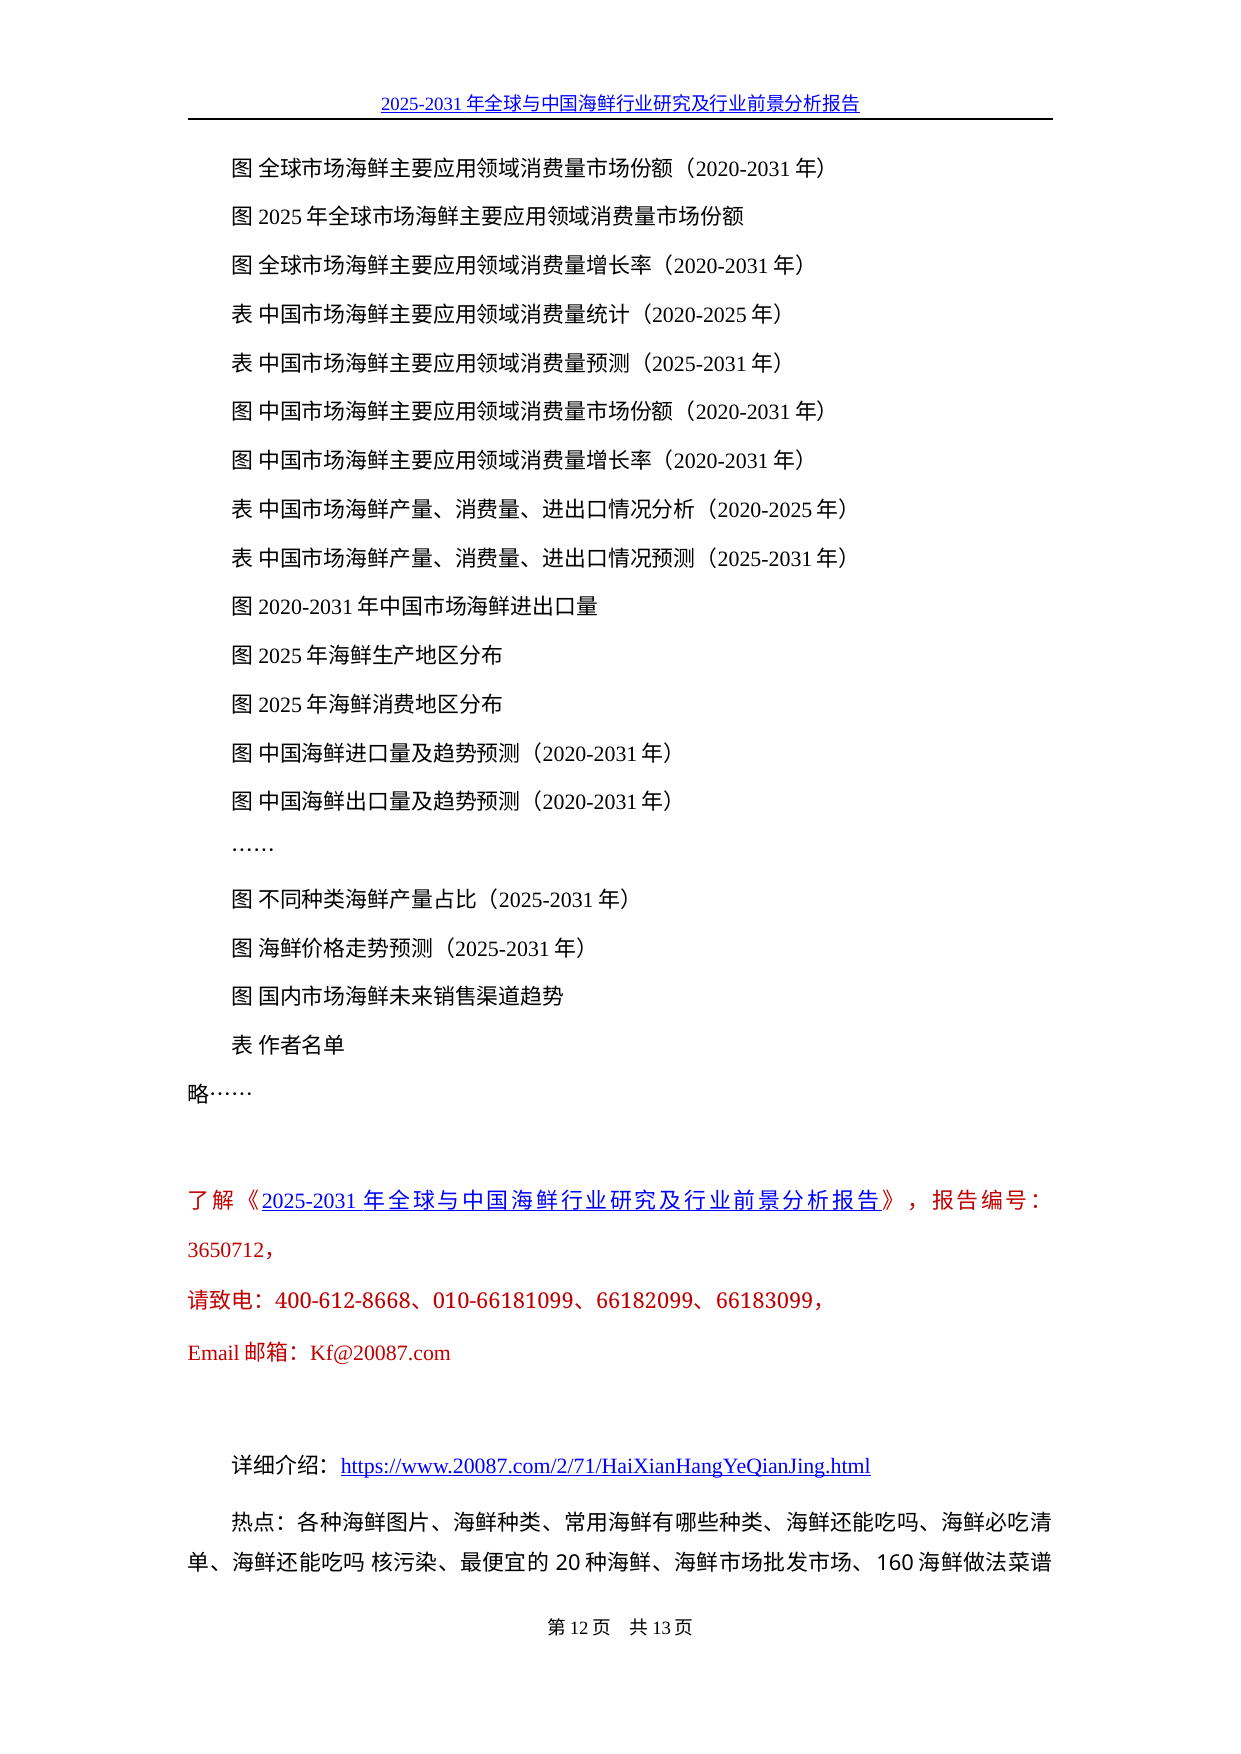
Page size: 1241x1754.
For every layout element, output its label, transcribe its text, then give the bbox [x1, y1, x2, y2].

text 了解《2025-2031年全球与中国海鲜行业研究及行业前景分析报告》，报告编号：3650712， [187, 1183, 1053, 1264]
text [187, 150, 1053, 1109]
text 请致电：400-612-8668、010-66181099、66182099、66183099， [187, 1283, 1053, 1316]
text 详细介绍：https://www.20087.com/2/71/HaiXianHangYeQianJing.html [187, 1448, 1053, 1480]
text Email邮箱：Kf@20087.com [187, 1335, 1053, 1367]
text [187, 1504, 1053, 1577]
